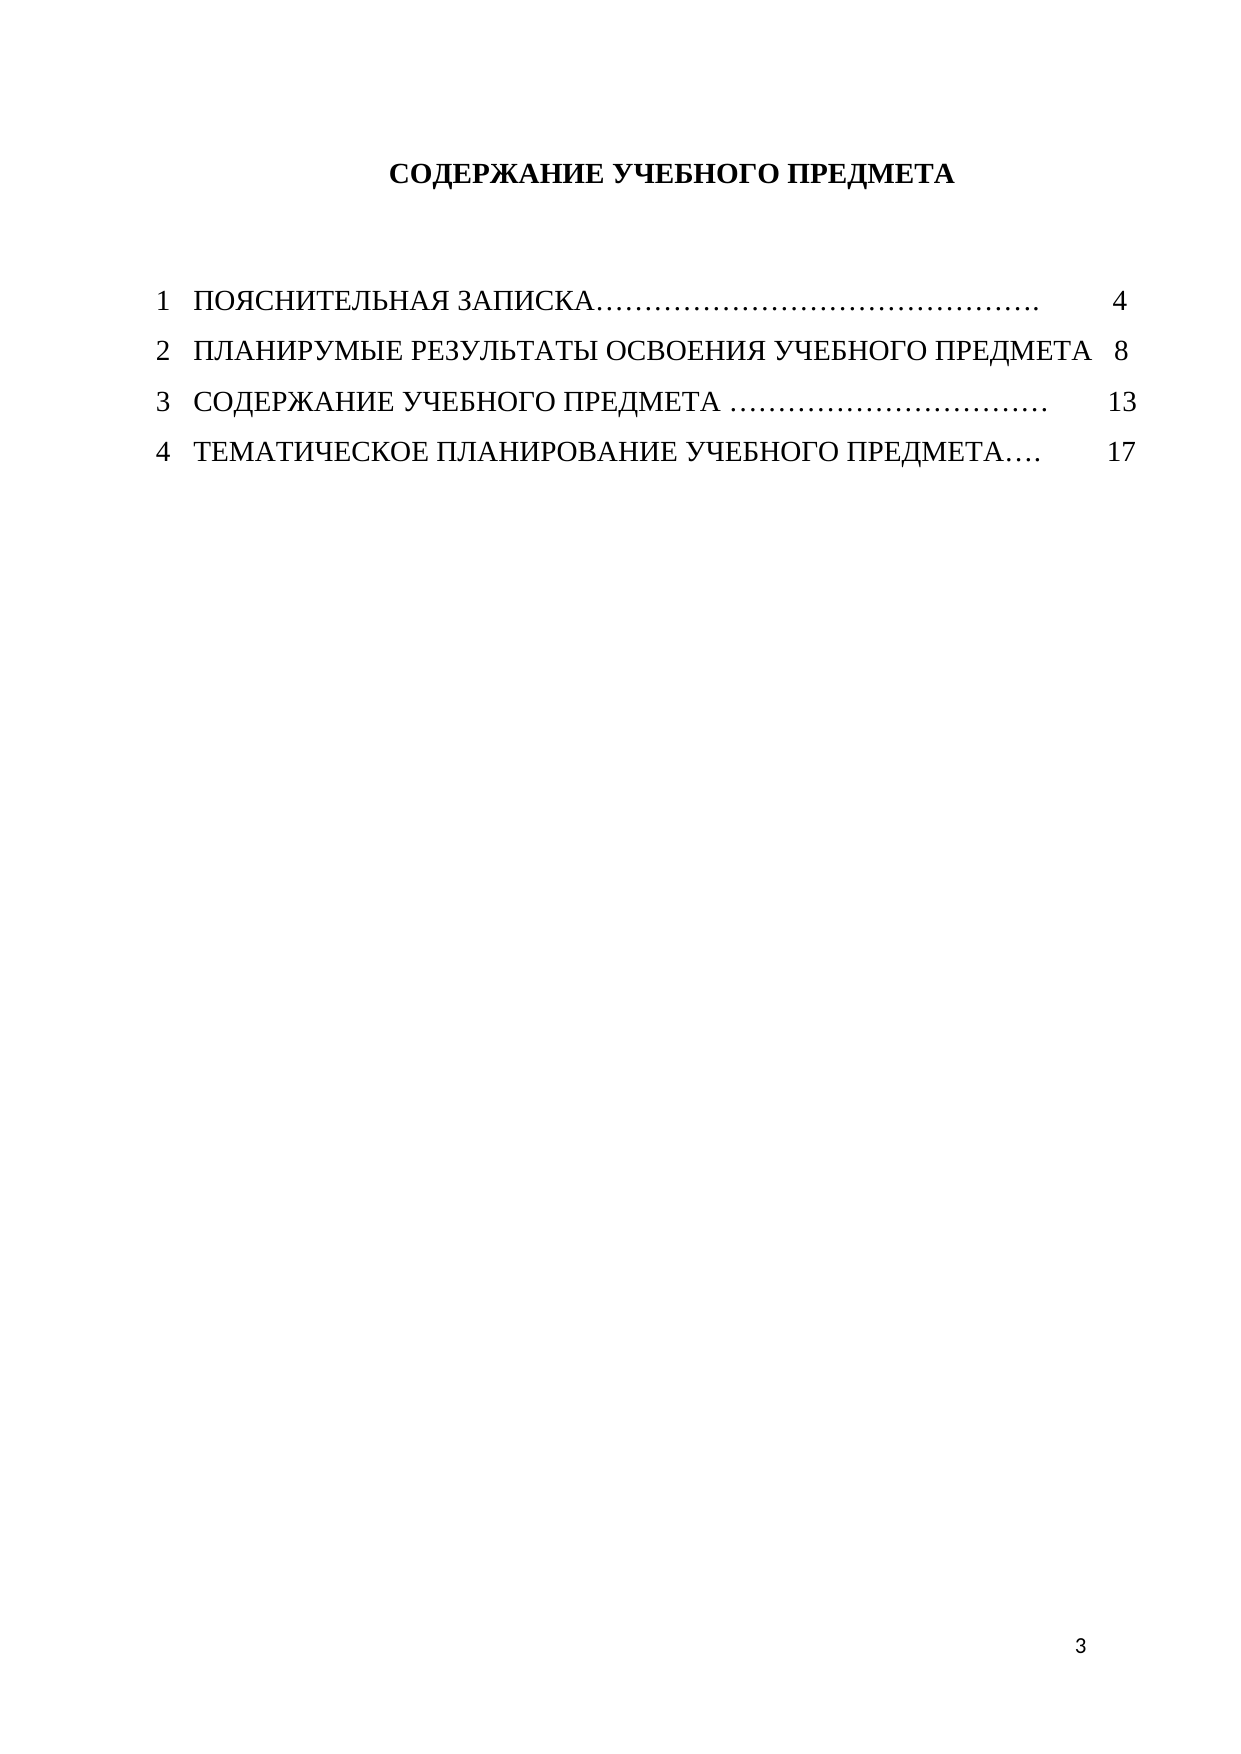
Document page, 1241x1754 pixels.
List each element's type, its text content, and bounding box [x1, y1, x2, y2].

list Планирумые результаты освоения учебного предмета 8 [156, 333, 1152, 367]
list ПОЯСНИТЕЛЬНАЯ ЗАПИСКА………………………………………. 4 [156, 283, 1152, 317]
list тематическое планирование УЧЕБНОГО ПРЕДМЕТА…. 17 [156, 434, 1152, 468]
list содержание УЧЕБНОГО ПРЕДМЕТА …………………………… 13 [156, 384, 1152, 417]
text СОДЕРЖАНИЕ УЧЕБНОГО ПРЕДМЕТА [118, 157, 1152, 190]
